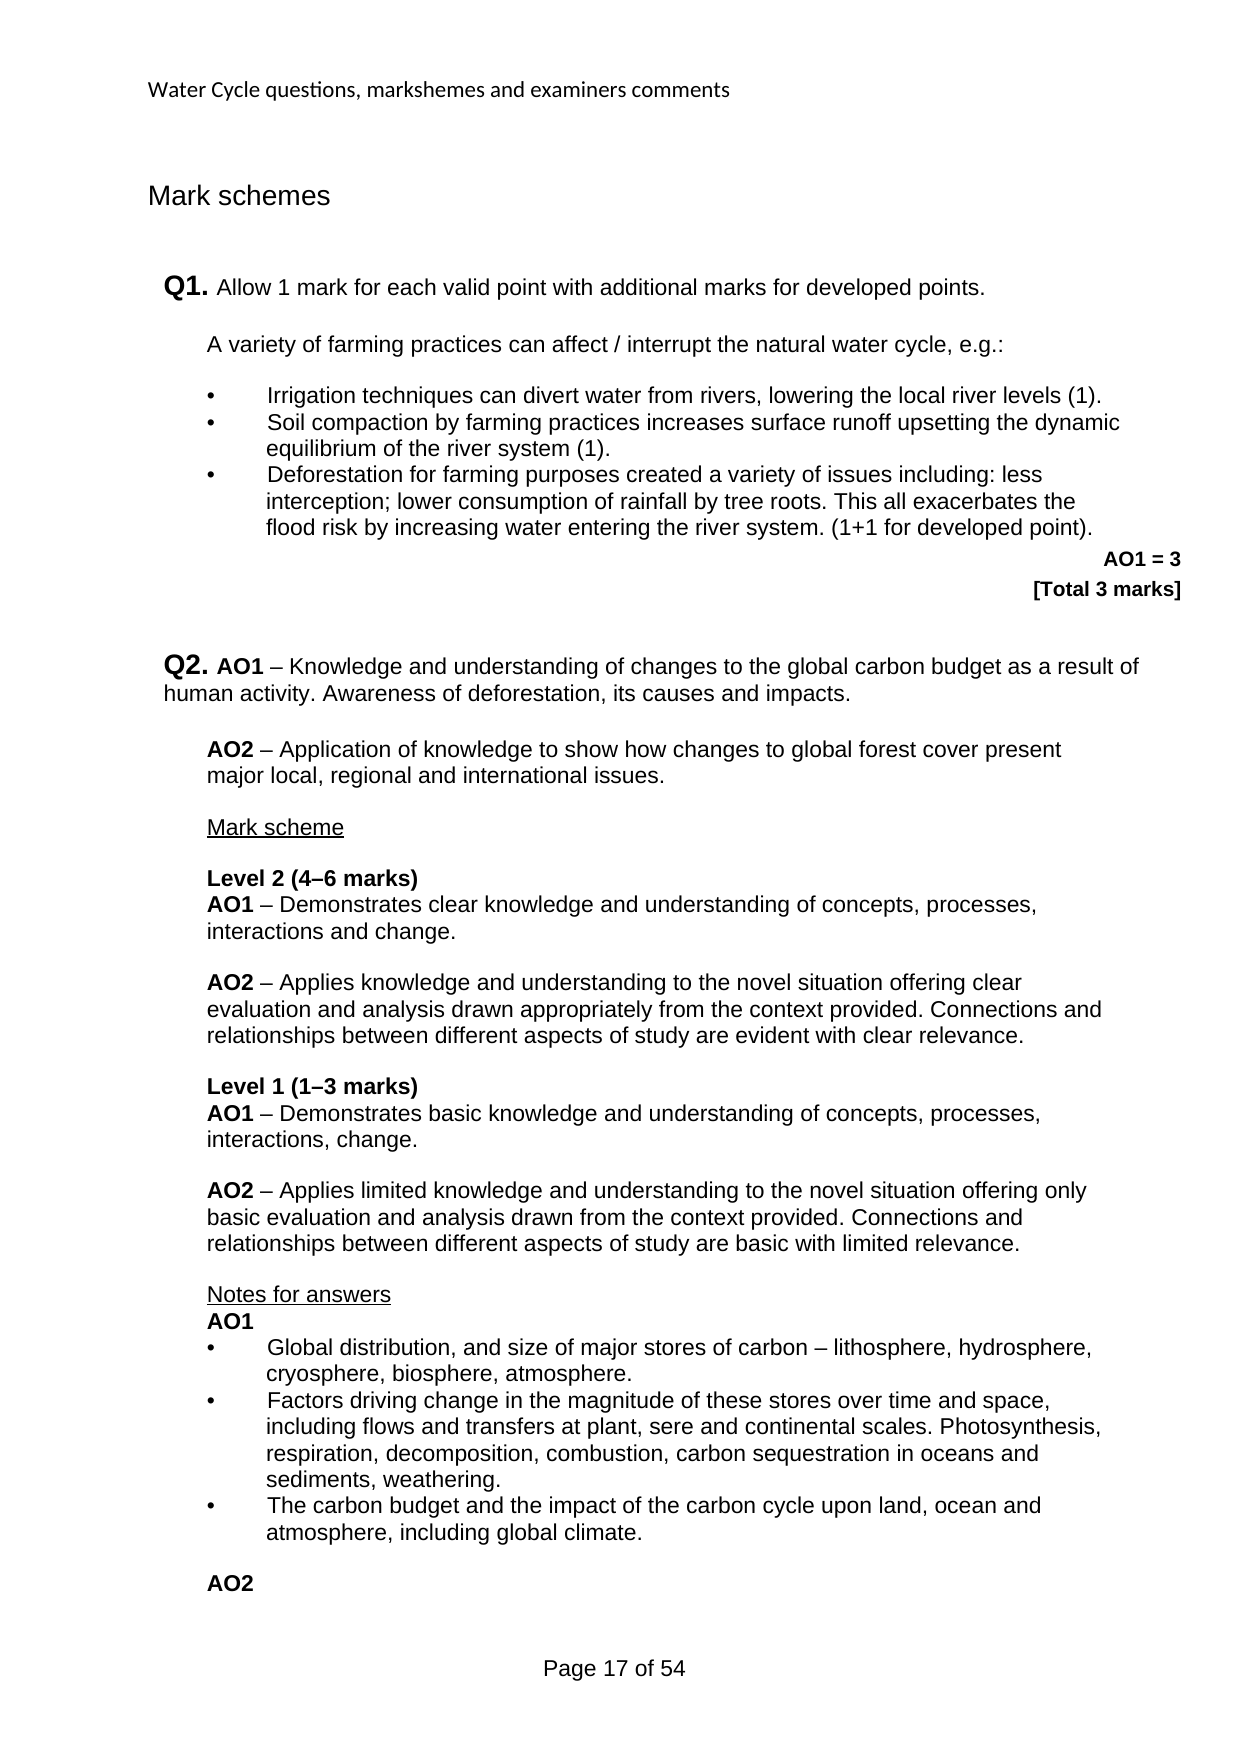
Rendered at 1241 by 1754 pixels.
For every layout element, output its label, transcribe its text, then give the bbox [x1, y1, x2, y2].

text Q1. Allow 1 mark for each valid point with additional marks for developed points. [163, 269, 1176, 301]
text Q2. AO1 – Knowledge and understanding of changes to the global carbon budget as a result of human activity. Awareness of deforestation, its causes and impacts. [163, 648, 1176, 706]
text AO2 – Applies knowledge and understanding to the novel situation offering clear evaluation and analysis drawn appropriately from the context provided. Connections and relationships between different aspects of study are evident with clear relevance. [207, 969, 1122, 1048]
text A variety of farming practices can affect / interrupt the natural water cycle, e.g.: [207, 331, 1122, 357]
text • Factors driving change in the magnitude of these stores over time and space, including flows and transfers at plant, sere and continental scales. Photosynthesis, respiration, decomposition, combustion, carbon sequestration in oceans and sediments, weathering. [207, 1387, 1122, 1492]
text • Soil compaction by farming practices increases surface runoff upsetting the dynamic equilibrium of the river system (1). [207, 408, 1122, 461]
text Mark scheme [207, 814, 1122, 840]
text AO1 – Demonstrates basic knowledge and understanding of concepts, processes, interactions, change. [207, 1099, 1122, 1152]
text Level 1 (1–3 marks) [207, 1073, 1122, 1099]
text Mark schemes [148, 179, 1181, 211]
text • Global distribution, and size of major stores of carbon – lithosphere, hydrosphere, cryosphere, biosphere, atmosphere. [207, 1334, 1122, 1387]
text AO2 [207, 1570, 1122, 1596]
text AO1 = 3 [148, 547, 1181, 571]
text AO2 – Application of knowledge to show how changes to global forest cover present major local, regional and international issues. [207, 736, 1122, 789]
text Level 2 (4–6 marks) [207, 865, 1122, 891]
text • Deforestation for farming purposes created a variety of issues including: less interception; lower consumption of rainfall by tree roots. This all exacerbates the flood risk by increasing water entering the river system. (1+1 for developed point). [207, 461, 1122, 540]
text [Total 3 marks] [148, 577, 1181, 601]
text AO1 – Demonstrates clear knowledge and understanding of concepts, processes, interactions and change. [207, 891, 1122, 944]
text AO2 – Applies limited knowledge and understanding to the novel situation offering only basic evaluation and analysis drawn from the context provided. Connections and relationships between different aspects of study are basic with limited relevance. [207, 1177, 1122, 1256]
text AO1 [207, 1308, 1122, 1334]
text Notes for answers [207, 1281, 1122, 1308]
text • Irrigation techniques can divert water from rivers, lowering the local river levels (1). [207, 382, 1122, 408]
text • The carbon budget and the impact of the carbon cycle upon land, ocean and atmosphere, including global climate. [207, 1492, 1122, 1545]
